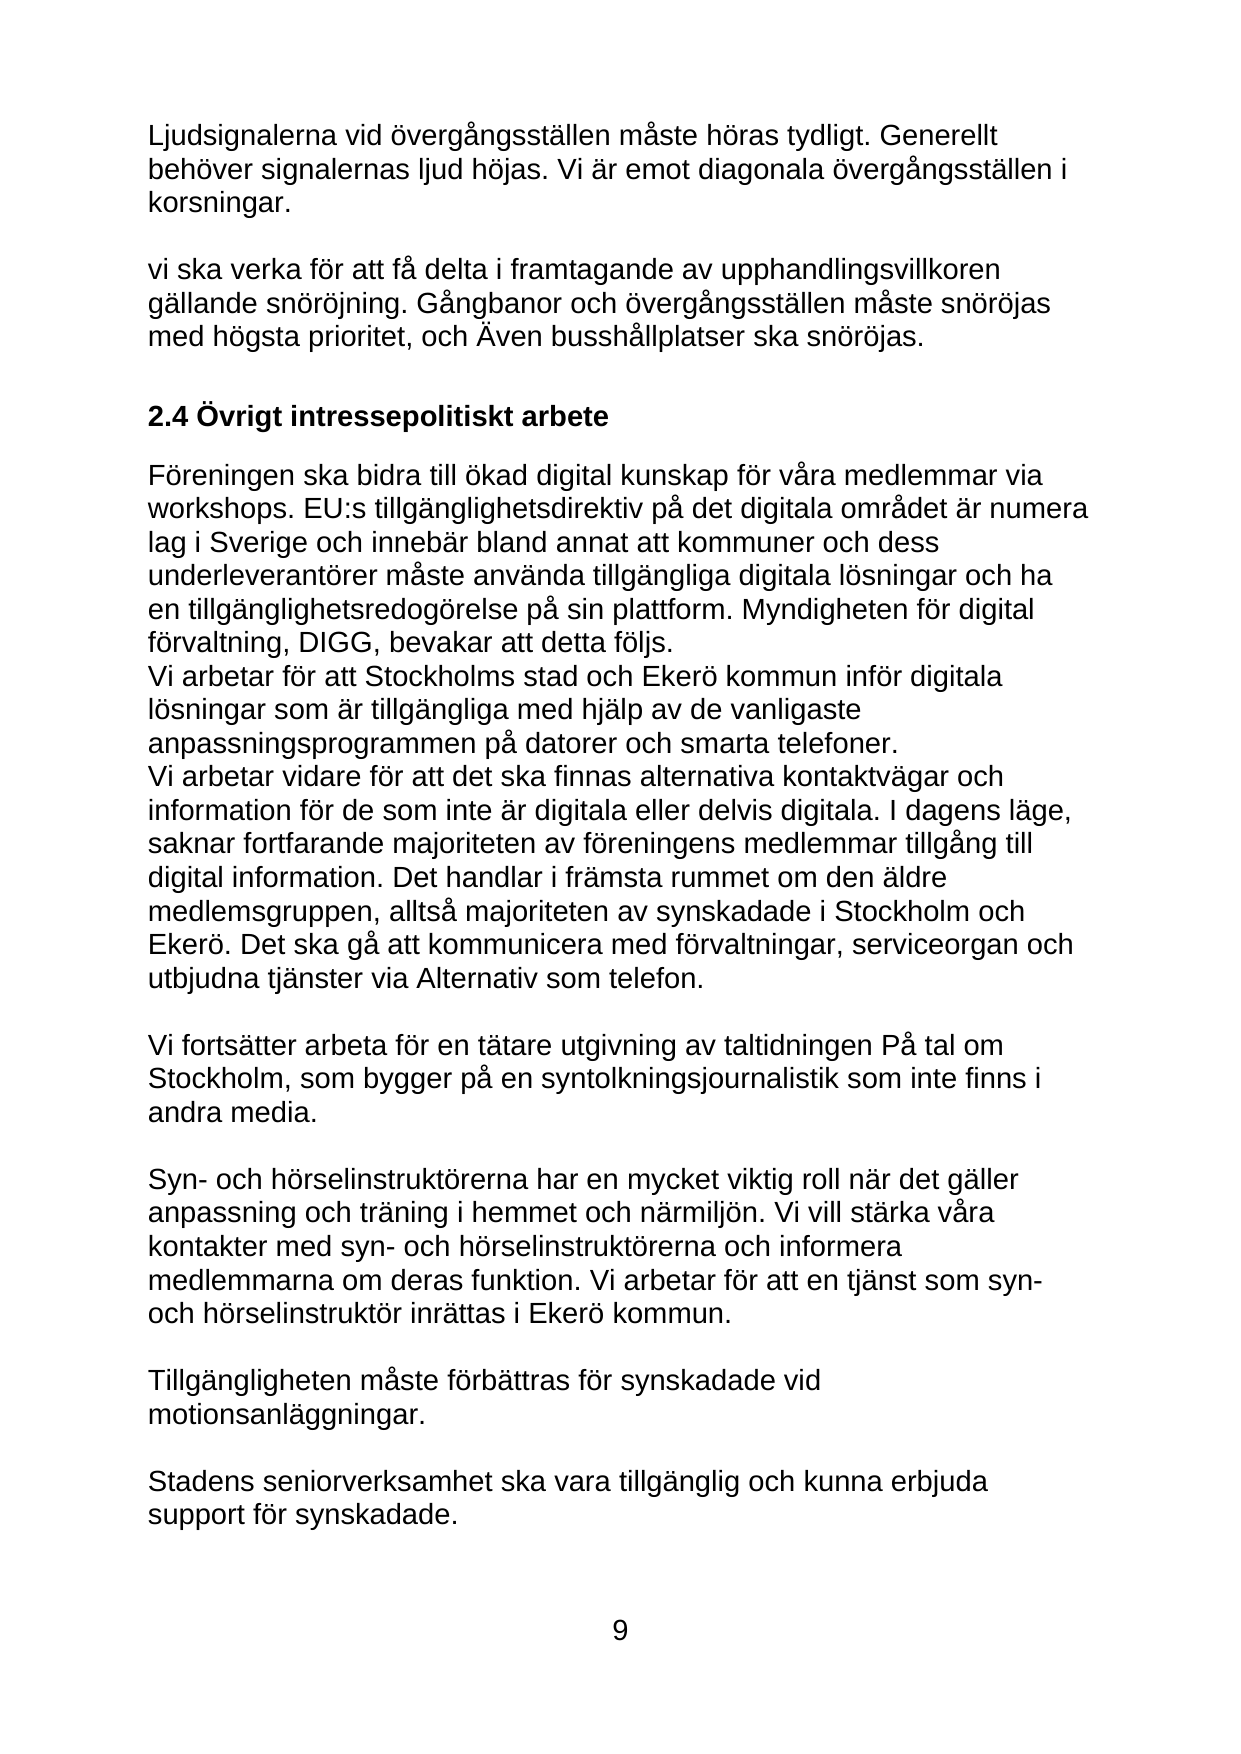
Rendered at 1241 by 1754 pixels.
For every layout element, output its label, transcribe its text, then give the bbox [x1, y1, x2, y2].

text Föreningen ska bidra till ökad digital kunskap för våra medlemmar via workshops. EU:s tillgänglighetsdirektiv på det digitala området är numera lag i Sverige och innebär bland annat att kommuner och dess underleverantörer måste använda tillgängliga digitala lösningar och ha en tillgänglighetsredogörelse på sin plattform. Myndigheten för digital förvaltning, DIGG, bevakar att detta följs. [148, 457, 1093, 659]
text Syn- och hörselinstruktörerna har en mycket viktig roll när det gäller anpassning och träning i hemmet och närmiljön. Vi vill stärka våra kontakter med syn- och hörselinstruktörerna och informera medlemmarna om deras funktion. Vi arbetar för att en tjänst som syn- och hörselinstruktör inrättas i Ekerö kommun. [148, 1162, 1093, 1329]
text Vi arbetar vidare för att det ska finnas alternativa kontaktvägar och information för de som inte är digitala eller delvis digitala. I dagens läge, saknar fortfarande majoriteten av föreningens medlemmar tillgång till digital information. Det handlar i främsta rummet om den äldre medlemsgruppen, alltså majoriteten av synskadade i Stockholm och Ekerö. Det ska gå att kommunicera med förvaltningar, serviceorgan och utbjudna tjänster via Alternativ som telefon. [148, 759, 1093, 994]
text Tillgängligheten måste förbättras för synskadade vid motionsanläggningar. [148, 1363, 1093, 1430]
subtitle 2.4 Övrigt intressepolitiskt arbete [148, 399, 1093, 432]
text vi ska verka för att få delta i framtagande av upphandlingsvillkoren gällande snöröjning. Gångbanor och övergångsställen måste snöröjas med högsta prioritet, och Även busshållplatser ska snöröjas. [148, 252, 1093, 353]
text Stadens seniorverksamhet ska vara tillgänglig och kunna erbjuda support för synskadade. [148, 1464, 1093, 1531]
text Ljudsignalerna vid övergångsställen måste höras tydligt. Generellt behöver signalernas ljud höjas. Vi är emot diagonala övergångsställen i korsningar. [148, 118, 1093, 219]
text Vi arbetar för att Stockholms stad och Ekerö kommun inför digitala lösningar som är tillgängliga med hjälp av de vanligaste anpassningsprogrammen på datorer och smarta telefoner. [148, 659, 1093, 759]
text Vi fortsätter arbeta för en tätare utgivning av taltidningen På tal om Stockholm, som bygger på en syntolkningsjournalistik som inte finns i andra media. [148, 1028, 1093, 1128]
